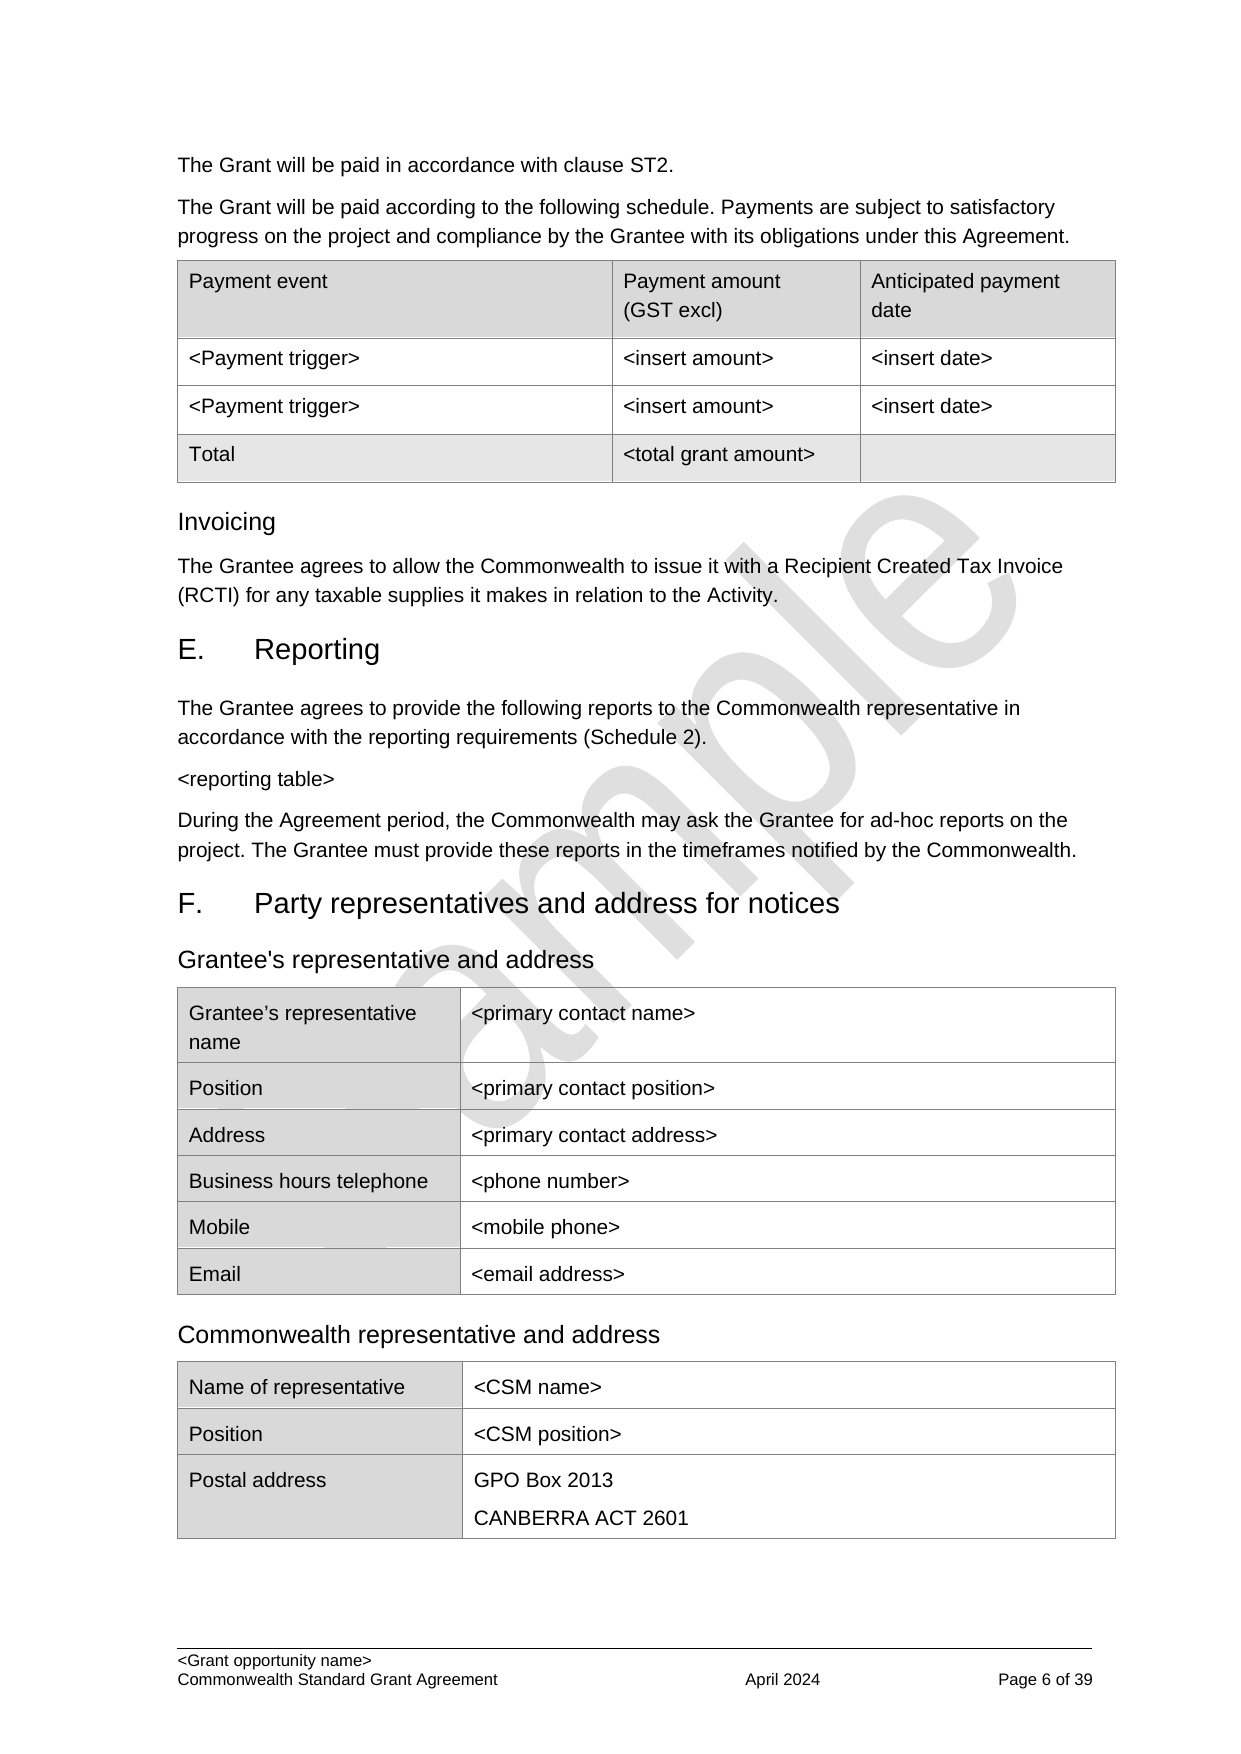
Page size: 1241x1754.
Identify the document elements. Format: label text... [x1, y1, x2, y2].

table_header <CSM name> [463, 1362, 1115, 1407]
table_cell Total [178, 435, 612, 481]
text During the Agreement period, the Commonwealth may ask the Grantee for ad-hoc reports on the project. The Grantee must provide these reports in the timeframes notified by the Commonwealth. [177, 803, 1092, 861]
table_cell <primary contact position> [461, 1063, 1115, 1108]
table_cell Email [178, 1249, 460, 1294]
table_cell <insert date> [861, 386, 1115, 433]
table_cell <Payment trigger> [178, 339, 612, 385]
table_cell Mobile [178, 1202, 460, 1247]
subtitle Party representatives and address for notices [177, 886, 1092, 920]
table_header <primary contact name> [461, 988, 1115, 1062]
table_cell <email address> [461, 1249, 1115, 1294]
table_header Name of representative [178, 1362, 462, 1407]
table_cell Position [178, 1409, 462, 1454]
table_header Payment event [178, 261, 612, 337]
table_cell Position [178, 1063, 460, 1108]
table_cell <mobile phone> [461, 1202, 1115, 1247]
table_cell GPO Box 2013 CANBERRA ACT 2601 [463, 1455, 1115, 1538]
subtitle Reporting [177, 632, 1092, 666]
text <reporting table> [177, 761, 1092, 791]
table_cell Business hours telephone [178, 1156, 460, 1201]
text The Grantee agrees to allow the Commonwealth to issue it with a Recipient Created Tax Invoice (RCTI) for any taxable supplies it makes in relation to the Activity. [177, 549, 1092, 607]
text The Grant will be paid in accordance with clause ST2. [177, 148, 1092, 177]
table_cell <phone number> [461, 1156, 1115, 1201]
table_cell <insert amount> [613, 339, 860, 385]
subtitle Invoicing [177, 507, 1092, 536]
subtitle Commonwealth representative and address [177, 1319, 1092, 1348]
table_header Grantee’s representative name [178, 988, 460, 1062]
table_cell [861, 435, 1115, 481]
table_header Payment amount (GST excl) [613, 261, 860, 337]
table_cell <Payment trigger> [178, 386, 612, 433]
table_cell <insert date> [861, 339, 1115, 385]
text The Grant will be paid according to the following schedule. Payments are subject to satisfactory progress on the project and compliance by the Grantee with its obligations under this Agreement. [177, 189, 1092, 248]
table_cell Address [178, 1110, 460, 1155]
text The Grantee agrees to provide the following reports to the Commonwealth representative in accordance with the reporting requirements (Schedule 2). [177, 691, 1092, 749]
table_cell <CSM position> [463, 1409, 1115, 1454]
table_cell Postal address [178, 1455, 462, 1538]
subtitle Grantee's representative and address [177, 945, 1092, 974]
table_cell <primary contact address> [461, 1110, 1115, 1155]
table_header Anticipated payment date [861, 261, 1115, 337]
table_cell <insert amount> [613, 386, 860, 433]
table_cell <total grant amount> [613, 435, 860, 481]
